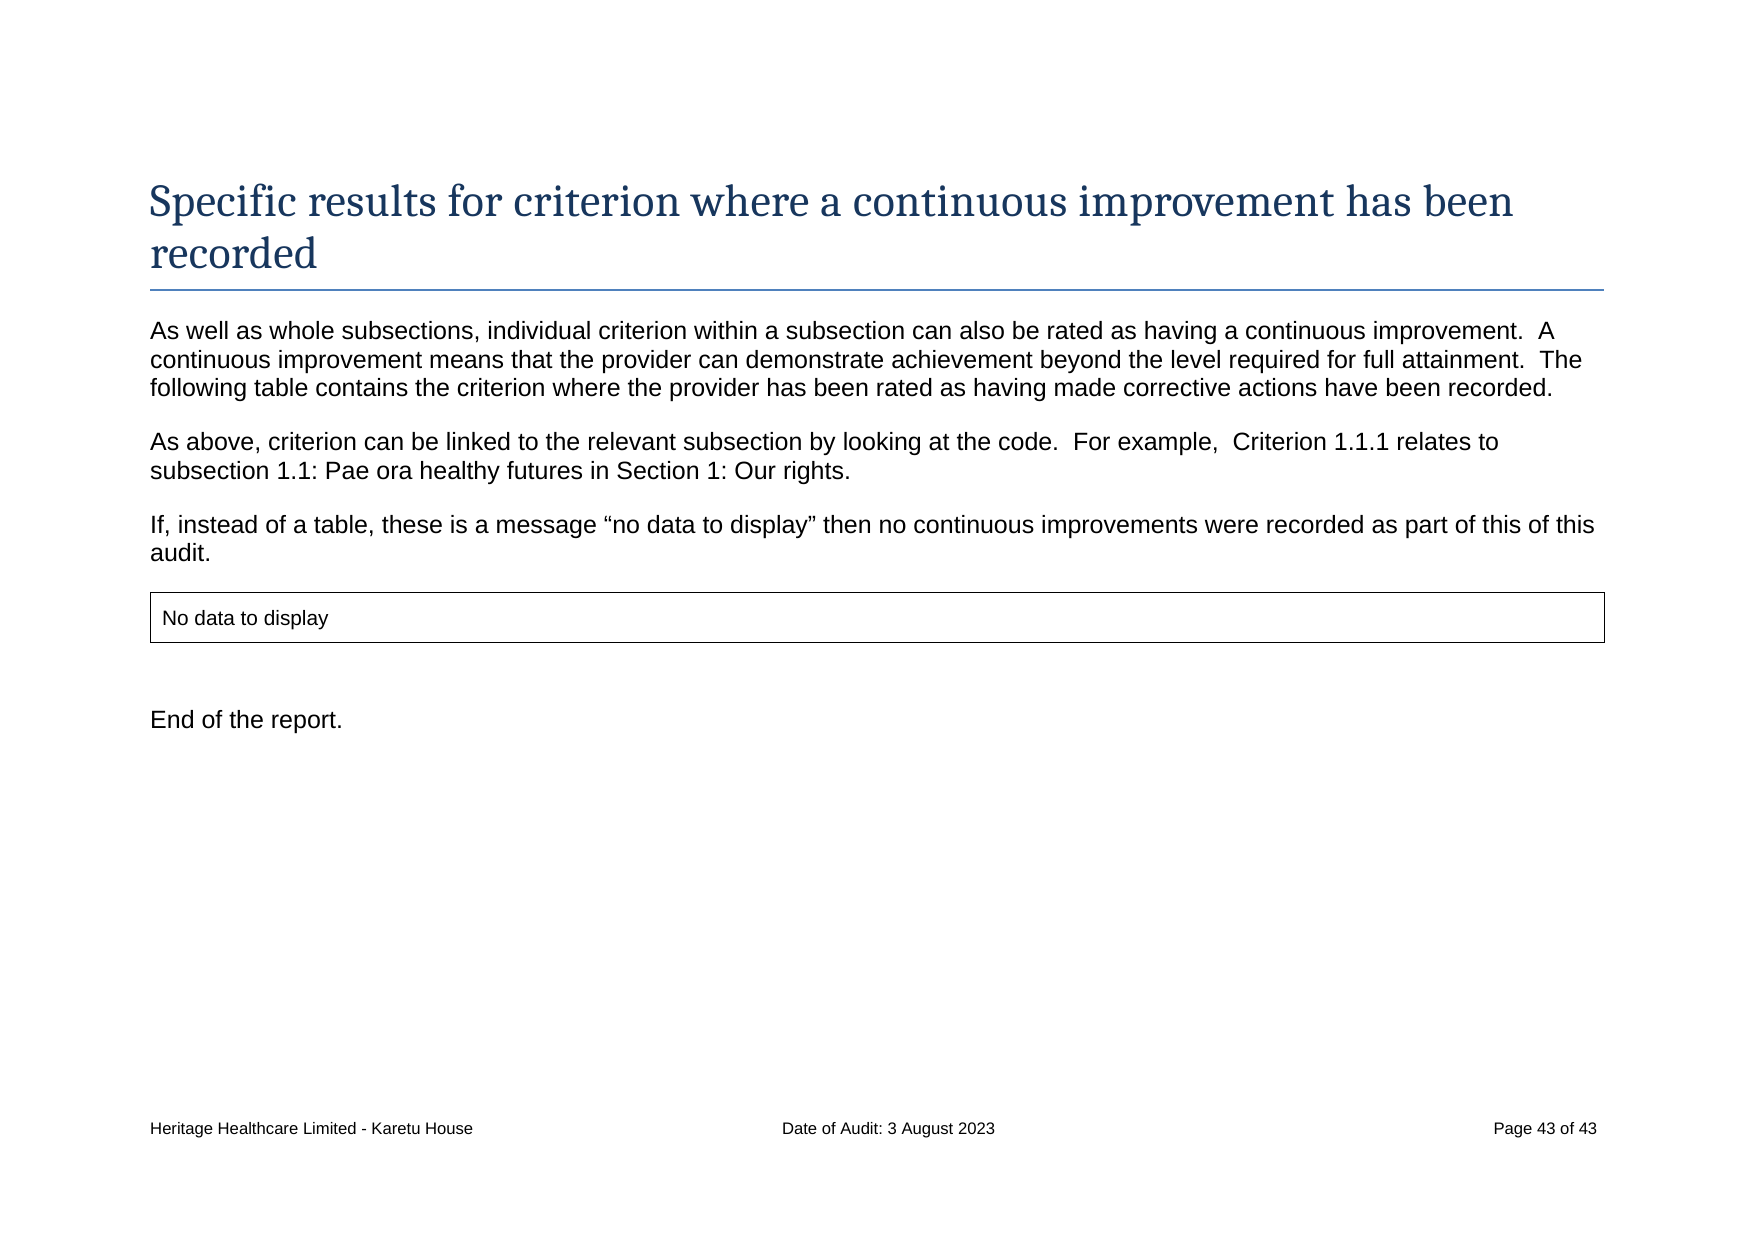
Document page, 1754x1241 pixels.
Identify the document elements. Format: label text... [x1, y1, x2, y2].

subtitle Specific results for criterion where a continuous improvement has been recorded [150, 175, 1604, 289]
text If, instead of a table, these is a message “no data to display” then no continuous improvements were recorded as part of this of this audit. [150, 509, 1604, 567]
text End of the report. [150, 704, 1604, 733]
table_header No data to display [151, 593, 1604, 642]
text As above, criterion can be linked to the relevant subsection by looking at the code. For example, Criterion 1.1.1 relates to subsection 1.1: Pae ora healthy futures in Section 1: Our rights. [150, 427, 1604, 484]
text As well as whole subsections, individual criterion within a subsection can also be rated as having a continuous improvement. A continuous improvement means that the provider can demonstrate achievement beyond the level required for full attainment. The following table contains the criterion where the provider has been rated as having made corrective actions have been recorded. [150, 316, 1604, 402]
